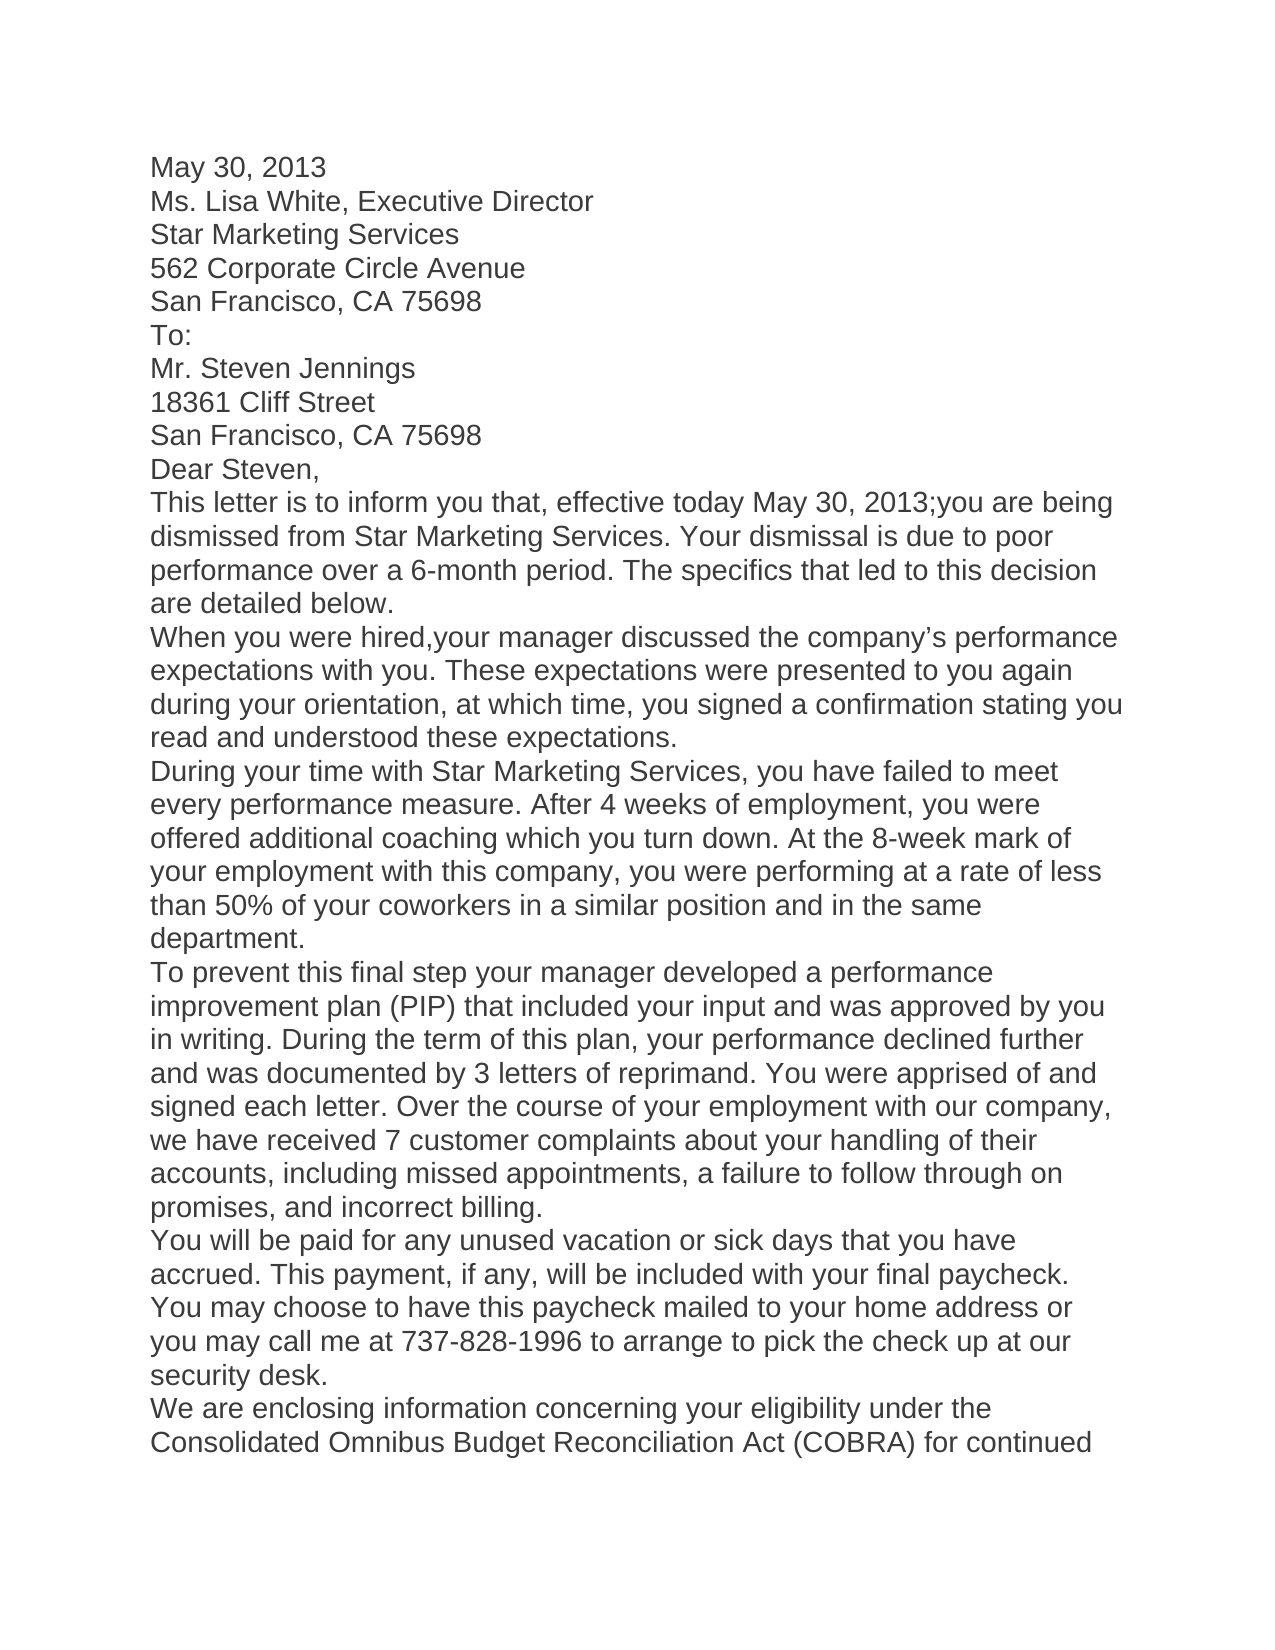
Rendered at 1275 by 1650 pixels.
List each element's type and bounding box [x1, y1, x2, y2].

text [150, 150, 1125, 1458]
